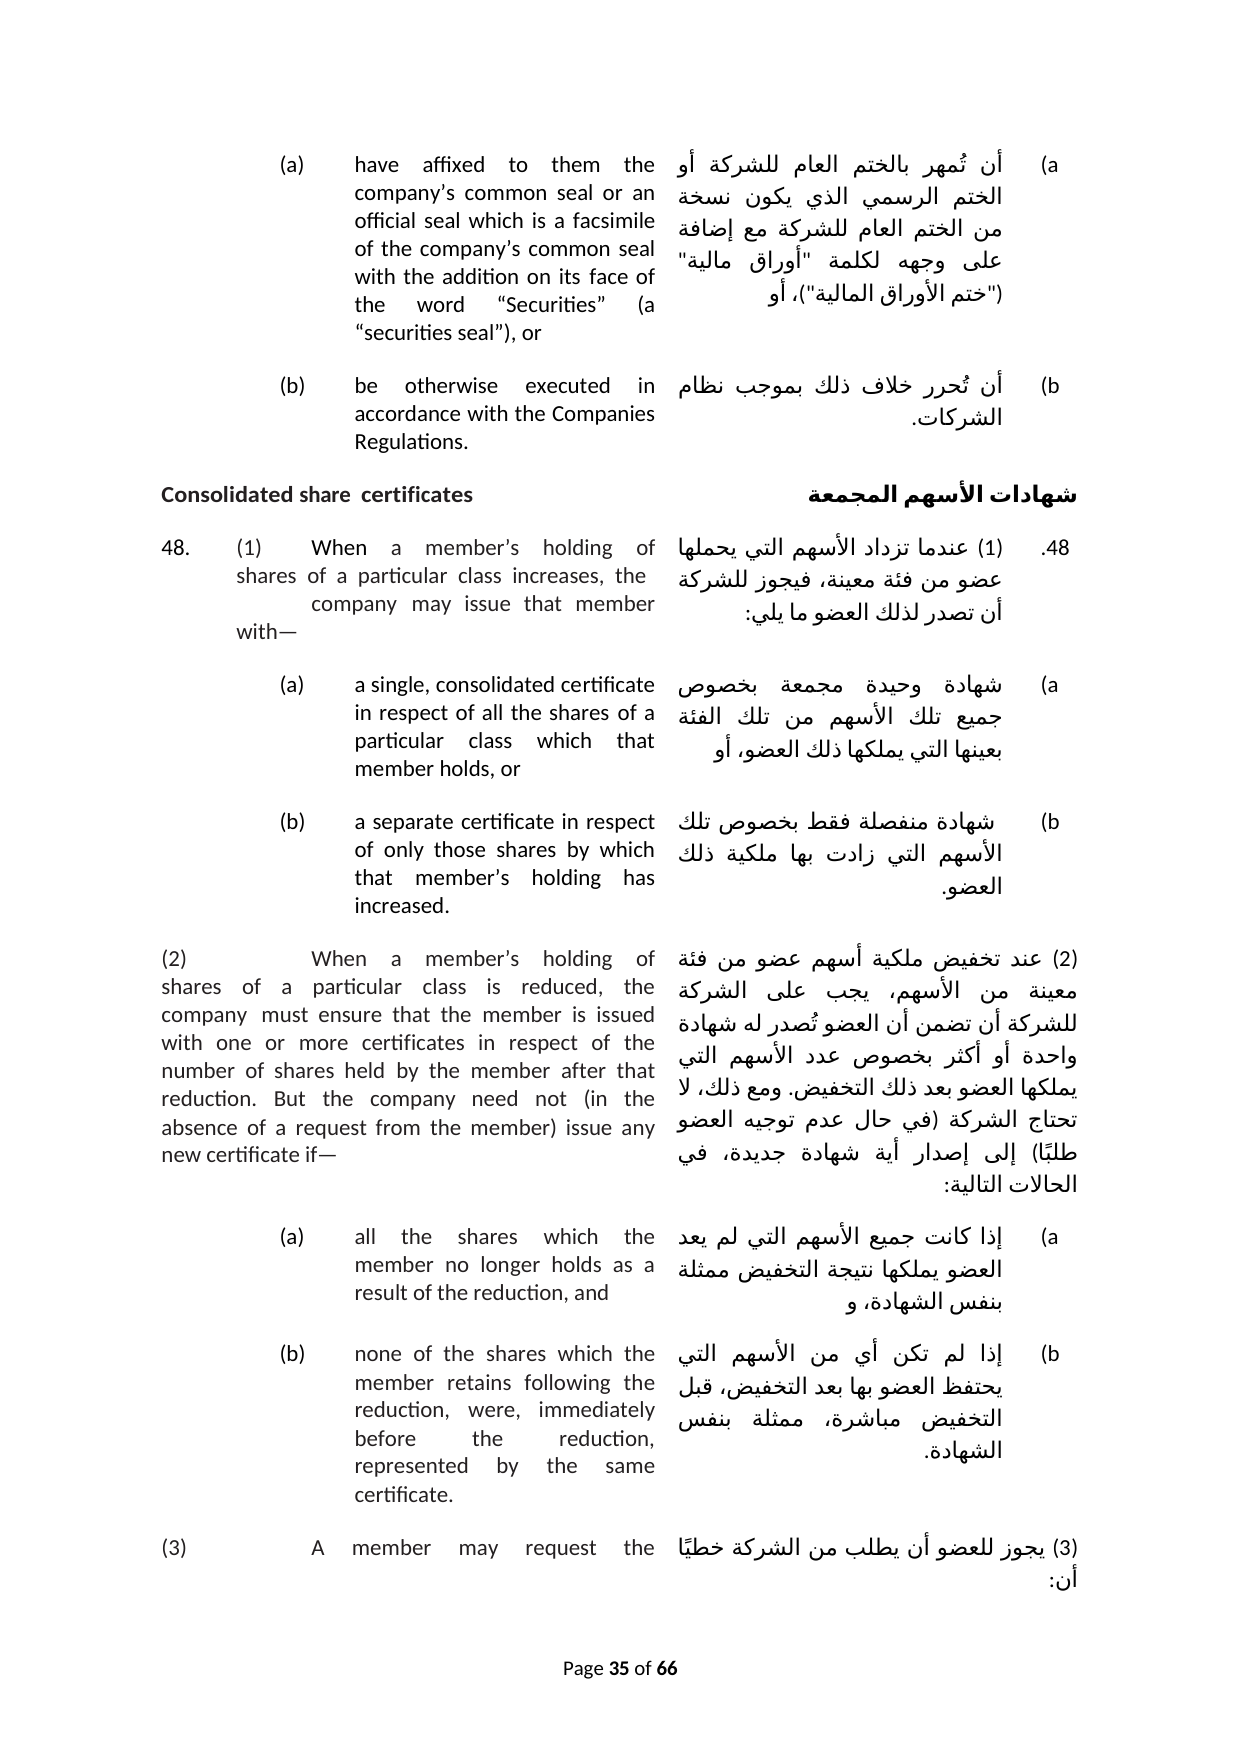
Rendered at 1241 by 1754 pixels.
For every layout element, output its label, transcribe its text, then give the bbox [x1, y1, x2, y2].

table_cell أن تُمهر بالختم العام للشركة أو الختم الرسمي الذي يكون نسخة من الختم العام للشركة مع إضافة على وجهه لكلمة "أوراق مالية" ("ختم الأوراق المالية")، أو [666, 150, 1089, 371]
table_cell شهادة منفصلة فقط بخصوص تلك الأسهم التي زادت بها ملكية ذلك العضو. [666, 808, 1089, 944]
table_cell (2) عند تخفيض ملكية أسهم عضو من فئة معينة من الأسهم، يجب على الشركة للشركة أن تضمن أن العضو تُصدر له شهادة واحدة أو أكثر بخصوص عدد الأسهم التي يملكها العضو بعد ذلك التخفيض. ومع ذلك، لا تحتاج الشركة (في حال عدم توجيه العضو طلبًا) إلى إصدار أية شهادة جديدة، في الحالات التالية: [666, 945, 1089, 1222]
table_cell إذا كانت جميع الأسهم التي لم يعد العضو يملكها نتيجة التخفيض ممثلة بنفس الشهادة، و [666, 1223, 1089, 1339]
table_cell a single, consolidated certificate in respect of all the shares of a particular class which that member holds, or [150, 670, 666, 807]
table_cell (2) When a member’s holding of shares of a particular class is reduced, the company must ensure that the member is issued with one or more certificates in respect of the number of shares held by the member after that reduction. But the company need not (in the absence of a request from the member) issue any new certificate if— [150, 945, 666, 1222]
table_cell a separate certificate in respect of only those shares by which that member’s holding has increased. [150, 808, 666, 944]
table_cell أن تُحرر خلاف ذلك بموجب نظام الشركات. [666, 371, 1089, 480]
table_cell (1) عندما تزداد الأسهم التي يحملها عضو من فئة معينة، فيجوز للشركة أن تصدر لذلك العضو ما يلي: [666, 533, 1089, 670]
table_cell إذا لم تكن أي من الأسهم التي يحتفظ العضو بها بعد التخفيض، قبل التخفيض مباشرة، ممثلة بنفس الشهادة. [666, 1340, 1089, 1533]
table_cell Consolidated share certificates [150, 480, 666, 533]
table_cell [150, 1533, 666, 1593]
table_cell none of the shares which the member retains following the reduction, were, immediately before the reduction, represented by the same certificate. [150, 1340, 666, 1533]
table_cell have affixed to them the company’s common seal or an official seal which is a facsimile of the company’s common seal with the addition on its face of the word “Securities” (a “securities seal”), or [150, 150, 666, 371]
table_cell شهادات الأسهم المجمعة [666, 480, 1089, 533]
table_cell شهادة وحيدة مجمعة بخصوص جميع تلك الأسهم من تلك الفئة بعينها التي يملكها ذلك العضو، أو [666, 670, 1089, 807]
table_cell all the shares which the member no longer holds as a result of the reduction, and [150, 1223, 666, 1339]
table_cell be otherwise executed in accordance with the Companies Regulations. [150, 371, 666, 480]
table_cell (1) When a member’s holding of shares of a particular class increases, the company may issue that member with— [150, 533, 666, 670]
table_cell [666, 1533, 1089, 1593]
